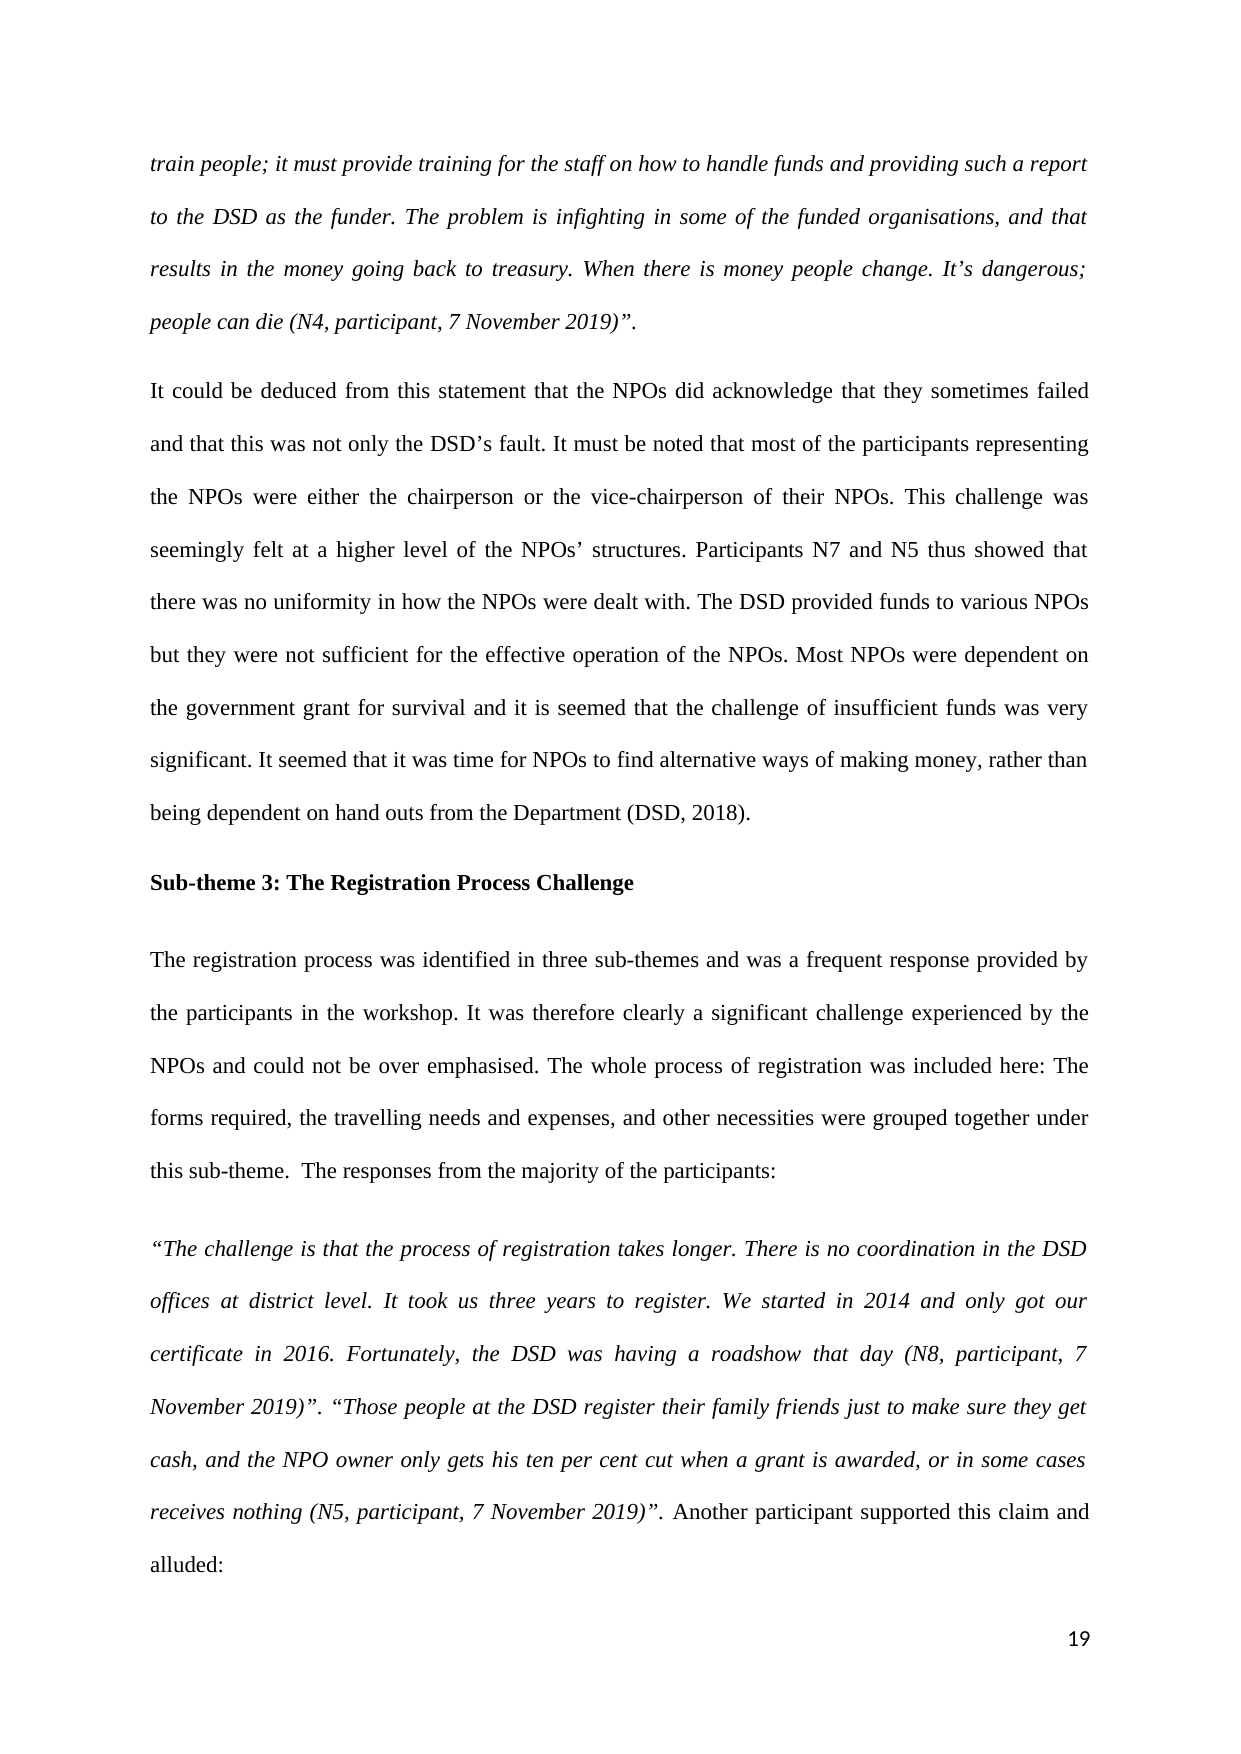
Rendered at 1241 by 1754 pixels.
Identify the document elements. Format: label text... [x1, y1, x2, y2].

text It could be deduced from this statement that the NPOs did acknowledge that they sometimes failed and that this was not only the DSD’s fault. It must be noted that most of the participants representing the NPOs were either the chairperson or the vice-chairperson of their NPOs. This challenge was seemingly felt at a higher level of the NPOs’ structures. Participants N7 and N5 thus showed that there was no uniformity in how the NPOs were dealt with. The DSD provided funds to various NPOs but they were not sufficient for the effective operation of the NPOs. Most NPOs were dependent on the government grant for survival and it is seemed that the challenge of insufficient funds was very significant. It seemed that it was time for NPOs to find alternative ways of making money, rather than being dependent on hand outs from the Department (DSD, 2018). [150, 377, 1090, 826]
text The registration process was identified in three sub-themes and was a frequent response provided by the participants in the workshop. It was therefore clearly a significant challenge experienced by the NPOs and could not be over emphasised. The whole process of registration was included here: The forms required, the travelling needs and expenses, and other necessities were grouped together under this sub-theme. The responses from the majority of the participants: [150, 946, 1090, 1183]
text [150, 150, 1090, 334]
text “The challenge is that the process of registration takes longer. There is no coordination in the DSD offices at district level. It took us three years to register. We started in 2014 and only got our certificate in 2016. Fortunately, the DSD was having a roadshow that day (N8, participant, 7 November 2019)”. “Those people at the DSD register their family friends just to make sure they get cash, and the NPO owner only gets his ten per cent cut when a grant is awarded, or in some cases receives nothing (N5, participant, 7 November 2019)”. Another participant supported this claim and alluded: [150, 1235, 1090, 1577]
text Sub-theme 3: The Registration Process Challenge [150, 868, 1090, 895]
